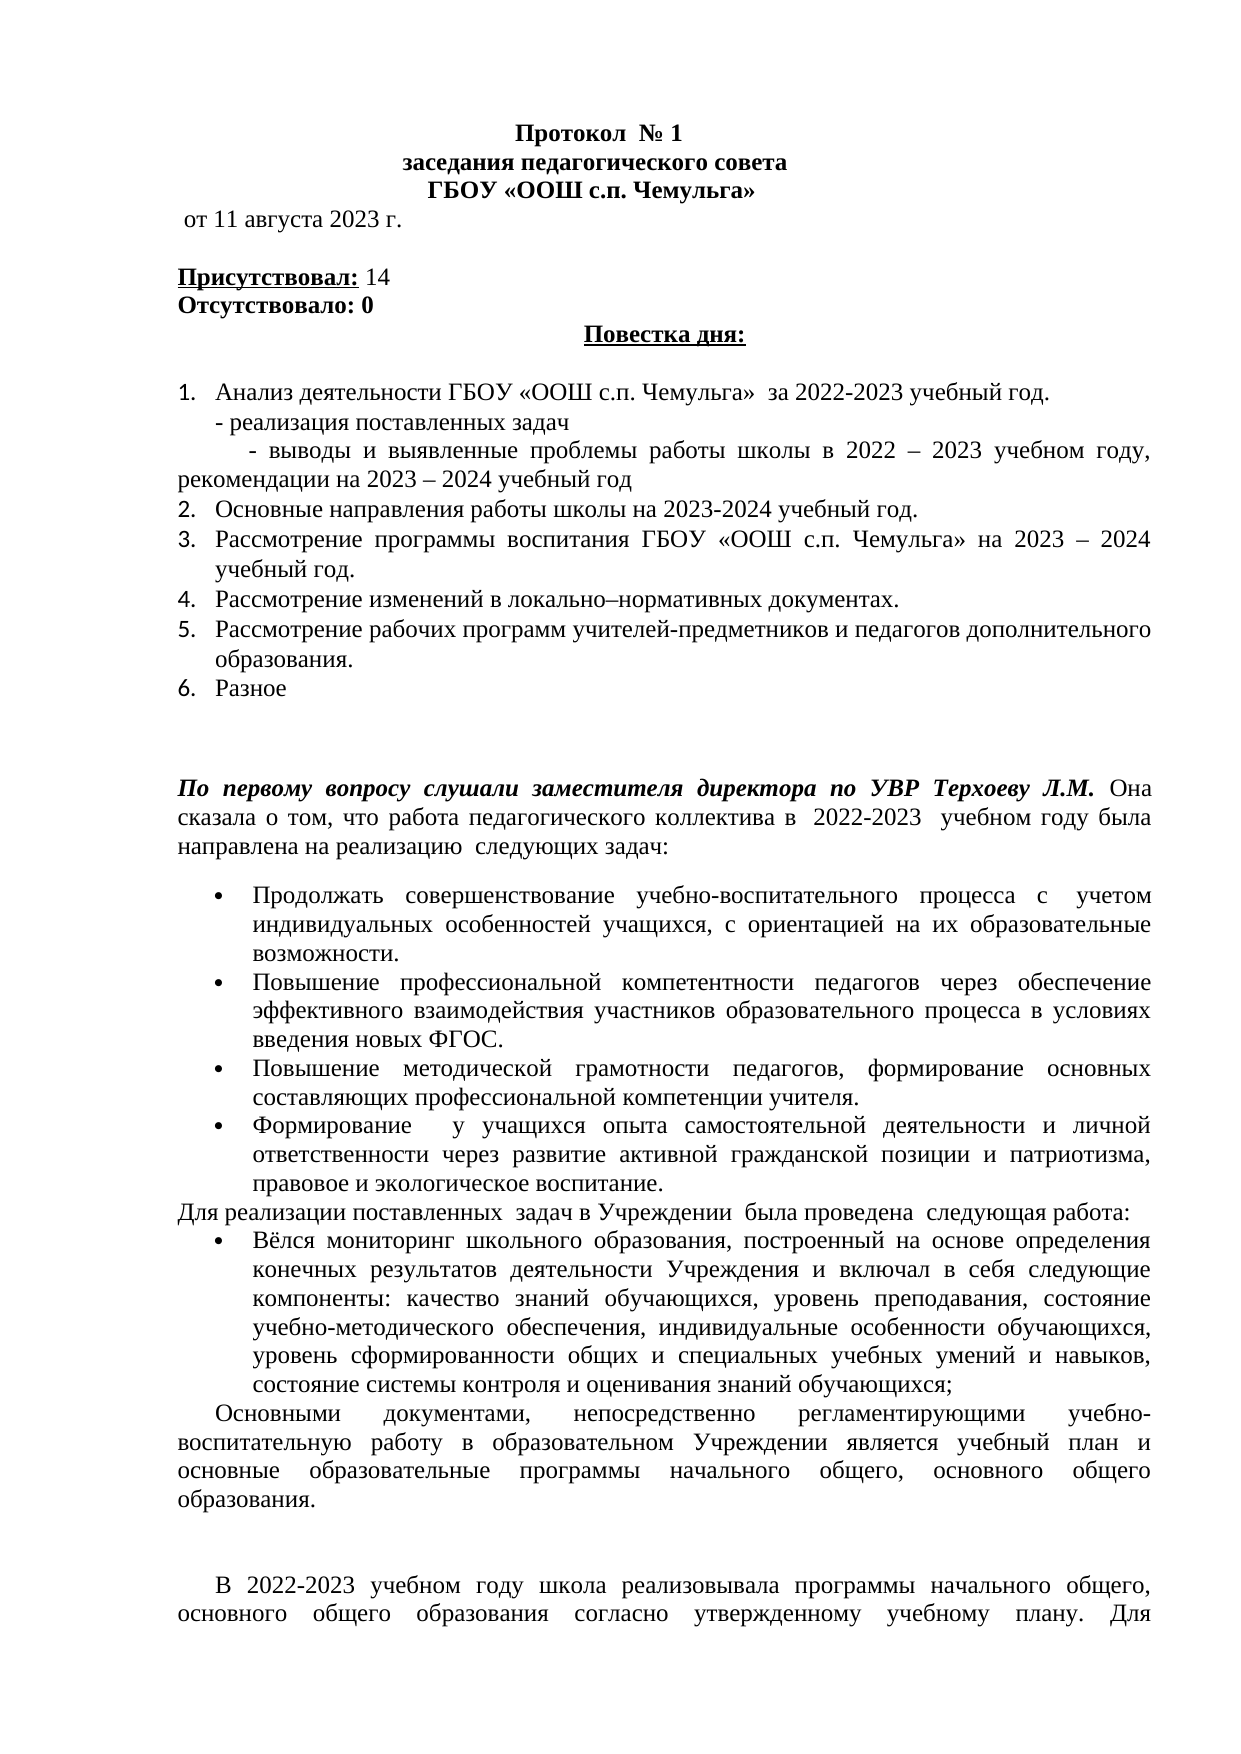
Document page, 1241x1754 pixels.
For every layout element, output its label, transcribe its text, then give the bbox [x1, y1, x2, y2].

text - выводы и выявленные проблемы работы школы в 2022 – 2023 учебном году, рекомендации на 2023 – 2024 учебный год [177, 435, 1152, 493]
text Присутствовал: 14 [177, 262, 1152, 291]
list Продолжать совершенствование учебно-воспитательного процесса с учетом индивидуальных особенностей учащихся, с ориентацией на их образовательные возможности. [215, 881, 1152, 967]
list Вёлся мониторинг школьного образования, построенный на основе определения конечных результатов деятельности Учреждения и включал в себя следующие компоненты: качество знаний обучающихся, уровень преподавания, состояние учебно-методического обеспечения, индивидуальные особенности обучающихся, уровень сформированности общих и специальных учебных умений и навыков, состояние системы контроля и оценивания знаний обучающихся; [215, 1226, 1152, 1398]
text Повестка дня: [177, 319, 1152, 348]
text Протокол № 1 [177, 118, 1152, 147]
text от 11 августа 2023 г. [177, 204, 1152, 233]
text ГБОУ «ООШ с.п. Чемульга» [177, 176, 1152, 204]
list Формирование у учащихся опыта самостоятельной деятельности и личной ответственности через развитие активной гражданской позиции и патриотизма, правовое и экологическое воспитание. [215, 1111, 1152, 1197]
list Анализ деятельности ГБОУ «ООШ с.п. Чемульга» за 2022-2023 учебный год. [177, 376, 1152, 407]
list Разное [177, 672, 1152, 703]
list Основные направления работы школы на 2023-2024 учебный год. [177, 493, 1152, 523]
text Для реализации поставленных задач в Учреждении была проведена следующая работа: [177, 1197, 1152, 1226]
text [177, 1570, 1152, 1627]
list Рассмотрение программы воспитания ГБОУ «ООШ с.п. Чемульга» на 2023 – 2024 учебный год. [177, 523, 1152, 583]
list Повышение профессиональной компетентности педагогов через обеспечение эффективного взаимодействия участников образовательного процесса в условиях введения новых ФГОС. [215, 967, 1152, 1053]
text Основными документами, непосредственно регламентирующими учебно-воспитательную работу в образовательном Учреждении является учебный план и основные образовательные программы начального общего, основного общего образования. [177, 1398, 1152, 1513]
text - реализация поставленных задач [215, 407, 1152, 435]
text По первому вопросу слушали заместителя директора по УВР Терхоеву Л.М. Она сказала о том, что работа педагогического коллектива в 2022-2023 учебном году была направлена на реализацию следующих задач: [177, 773, 1152, 860]
list Повышение методической грамотности педагогов, формирование основных составляющих профессиональной компетенции учителя. [215, 1053, 1152, 1111]
text Отсутствовало: 0 [177, 291, 1152, 319]
list Рассмотрение изменений в локально–нормативных документах. [177, 583, 1152, 613]
list Рассмотрение рабочих программ учителей-предметников и педагогов дополнительного образования. [177, 613, 1152, 672]
text заседания педагогического совета [177, 147, 1152, 176]
